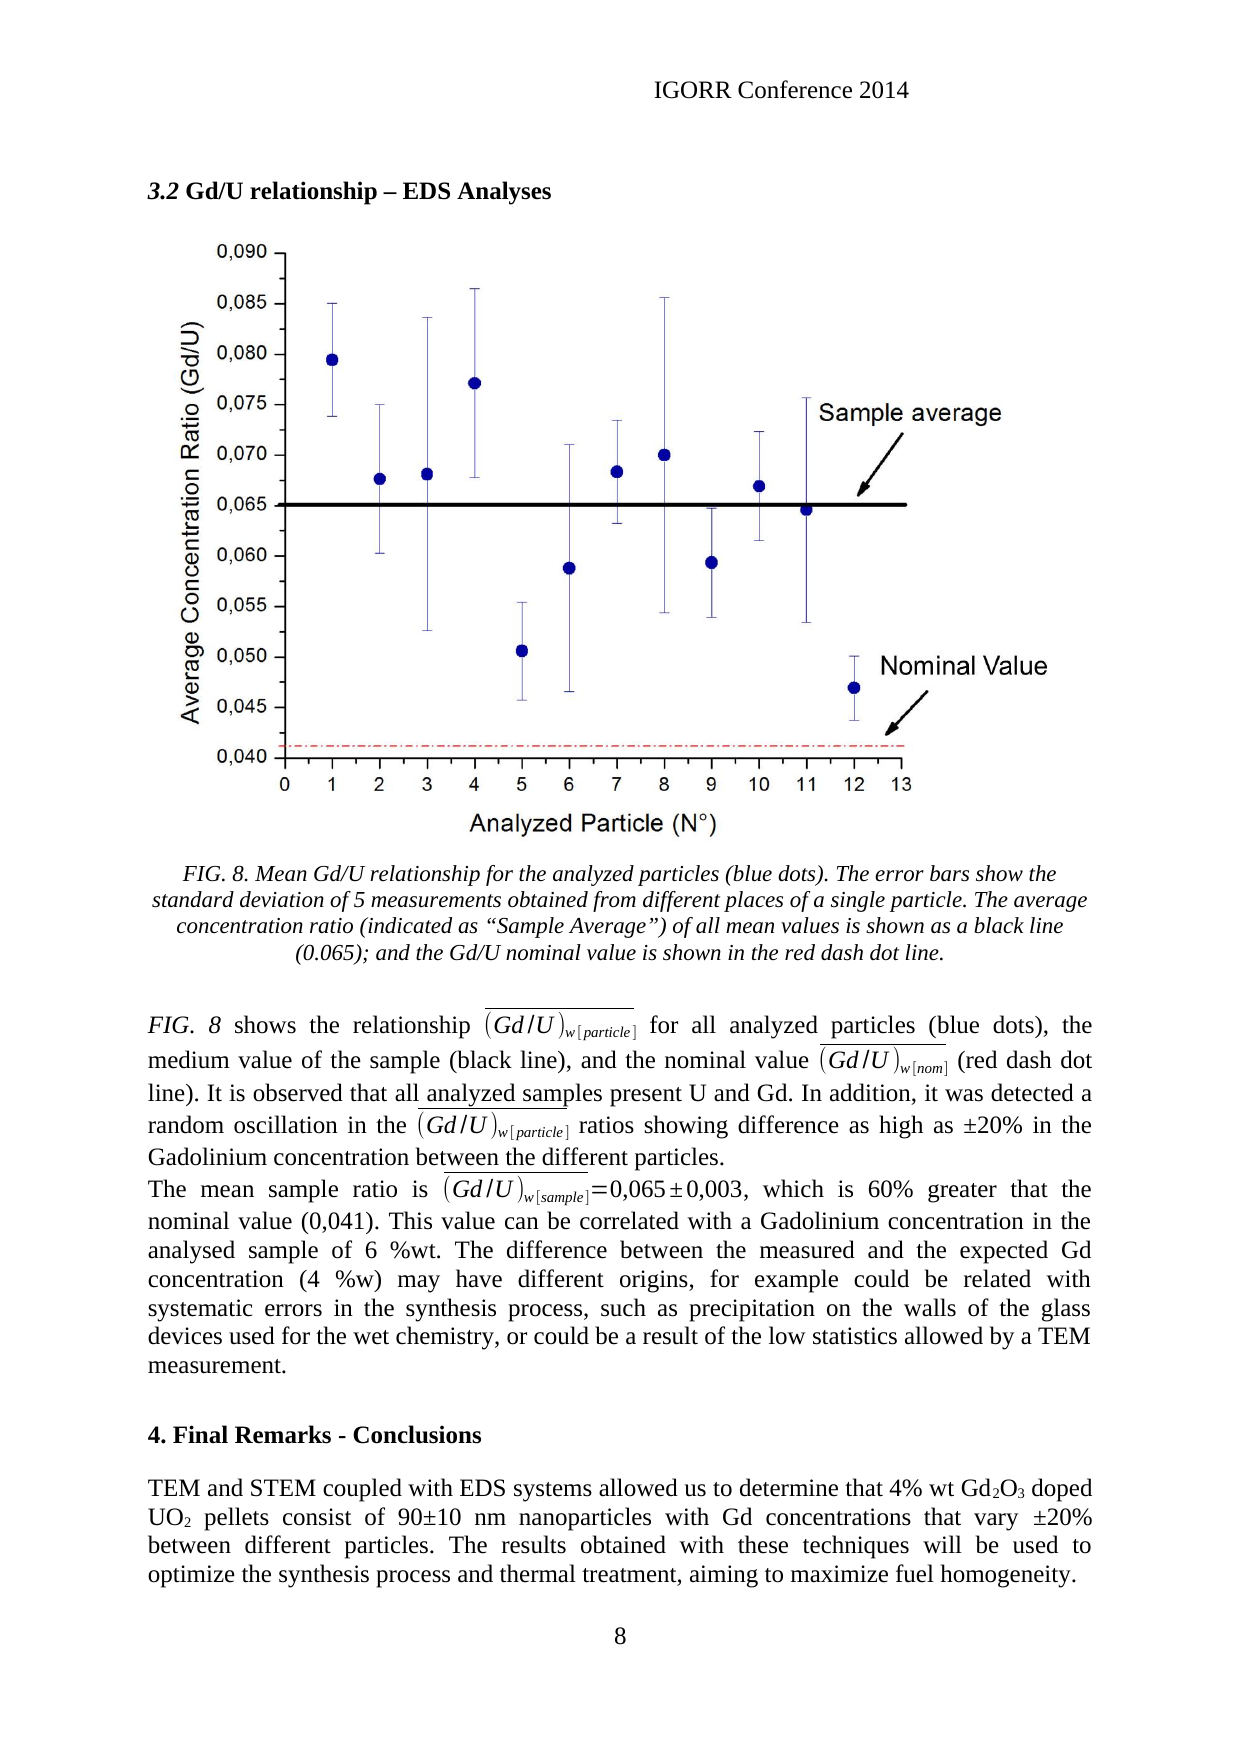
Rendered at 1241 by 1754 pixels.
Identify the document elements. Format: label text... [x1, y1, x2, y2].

list FIG. 8 shows the relationship for all analyzed particles (blue dots), the medium value of the sample (black line), and the nominal value (red dash dot line). It is observed that all analyzed samples present U and Gd. In addition, it was detected a random oscillation in the ratios showing difference as high as ±20% in the Gadolinium concentration between the different particles. [148, 1006, 1092, 1171]
list The mean sample ratio is , which is 60% greater that the nominal value (0,041). This value can be correlated with a Gadolinium concentration in the analysed sample of 6 %wt. The difference between the measured and the expected Gd concentration (4 %w) may have different origins, for example could be related with systematic errors in the synthesis process, such as precipitation on the walls of the glass devices used for the wet chemistry, or could be a result of the low statistics allowed by a TEM measurement. [148, 1171, 1092, 1379]
list FIG. 8. Mean Gd/U relationship for the analyzed particles (blue dots). The error bars show the standard deviation of 5 measurements obtained from different places of a single particle. The average concentration ratio (indicated as “Sample Average”) of all mean values is shown as a black line (0.065); and the Gd/U nominal value is shown in the red dash dot line. [148, 860, 1092, 965]
text 3.2 Gd/U relationship – EDS Analyses [148, 176, 1092, 205]
picture [172, 229, 1069, 848]
text TEM and STEM coupled with EDS systems allowed us to determine that 4% wt Gd2O3 doped UO2 pellets consist of 90±10 nm nanoparticles with Gd concentrations that vary ±20% between different particles. The results obtained with these techniques will be used to optimize the synthesis process and thermal treatment, aiming to maximize fuel homogeneity. [148, 1473, 1092, 1588]
text 4. Final Remarks - Conclusions [148, 1420, 1092, 1449]
